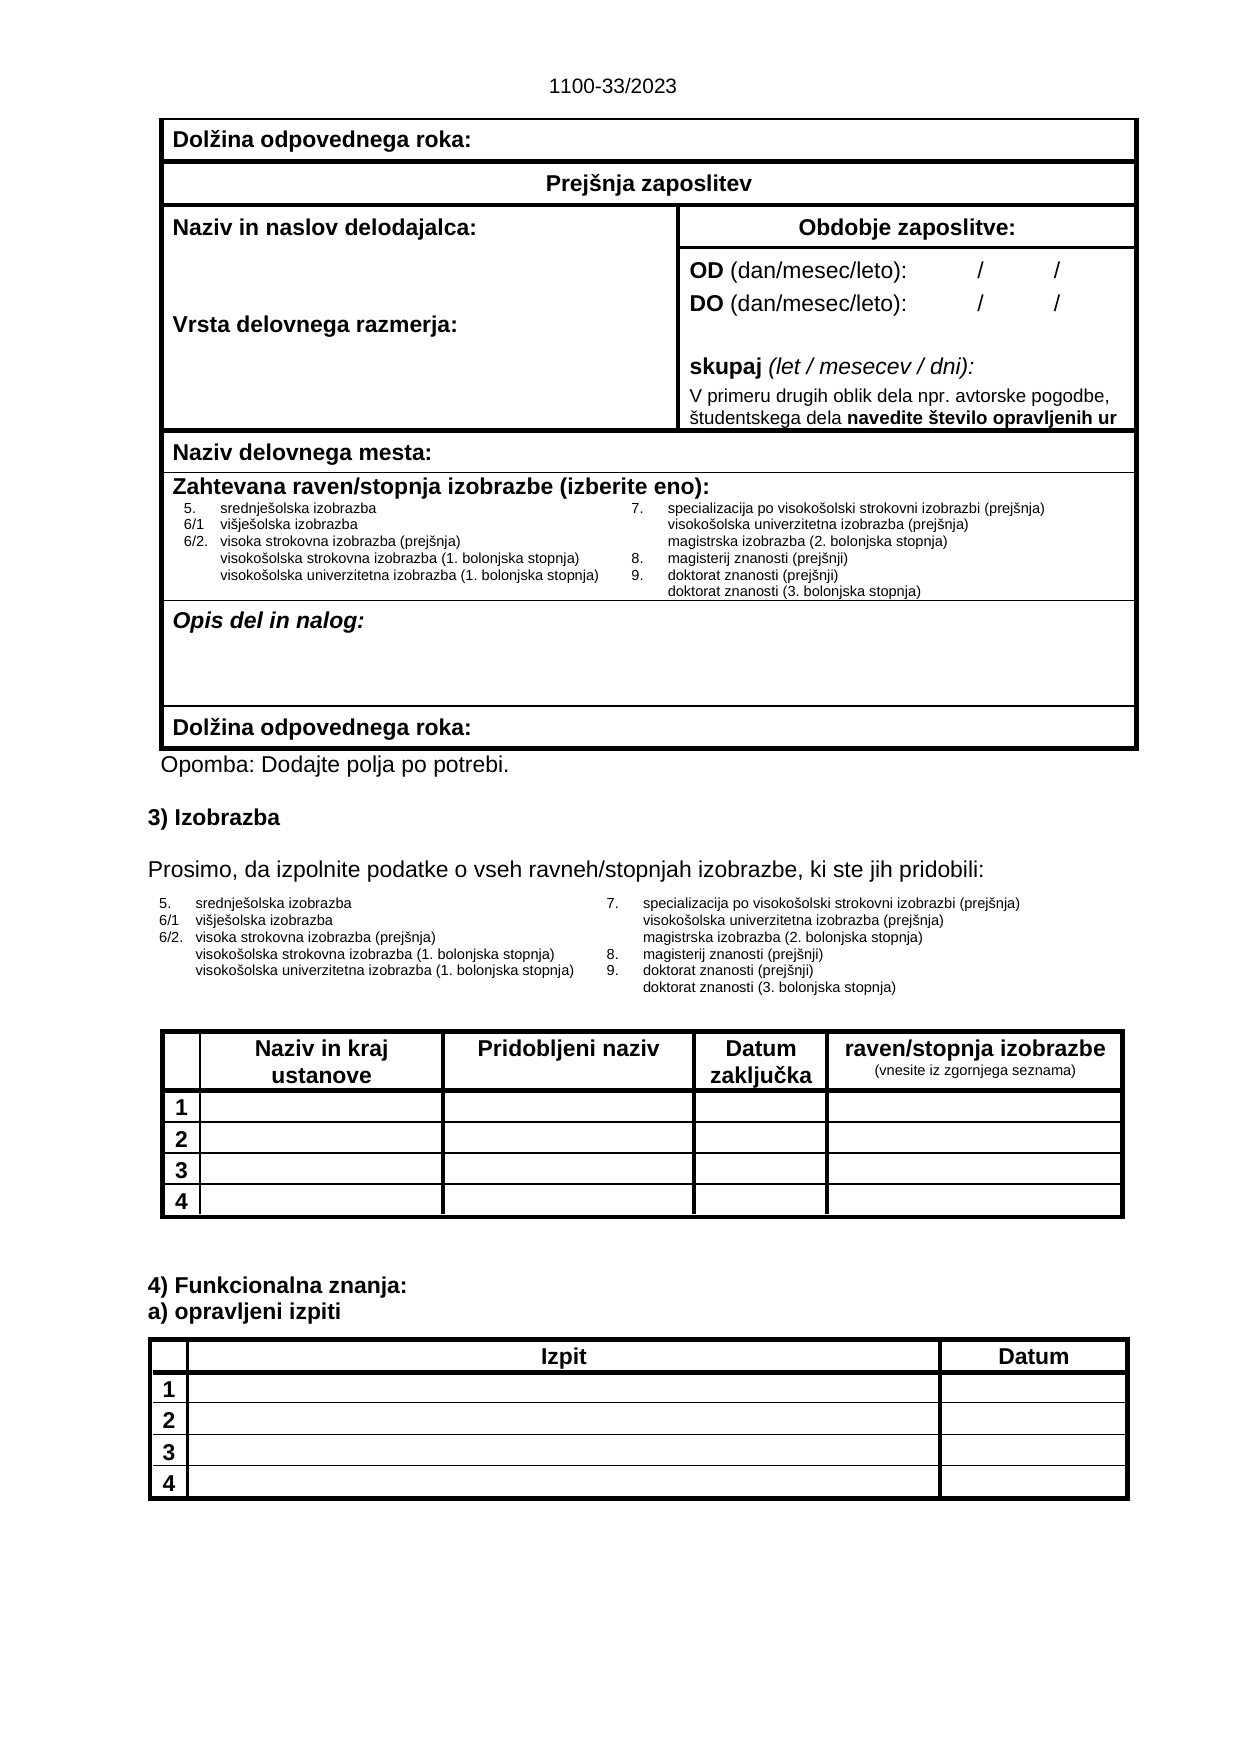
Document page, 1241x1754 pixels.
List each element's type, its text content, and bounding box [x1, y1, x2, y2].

table_cell [942, 1375, 1125, 1402]
table_cell Dolžina odpovednega roka: [164, 120, 1134, 159]
table_cell Prejšnja zaposlitev [164, 164, 1134, 203]
text 3) Izobrazba [148, 803, 1078, 830]
table_cell 1 [152, 1371, 186, 1402]
table_cell [201, 1154, 441, 1183]
table_cell [696, 1093, 825, 1121]
table_cell [696, 1154, 825, 1183]
table_cell Obdobje zaposlitve: [680, 207, 1134, 246]
table_cell [829, 1093, 1120, 1121]
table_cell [164, 207, 676, 428]
table_cell [942, 1435, 1125, 1465]
text Prosimo, da izpolnite podatke o vseh ravneh/stopnjah izobrazbe, ki ste jih pridobili: [148, 856, 1078, 882]
table_cell [942, 1466, 1125, 1496]
table_cell 1 [165, 1093, 199, 1121]
table_cell 3 [152, 1435, 186, 1465]
table_cell 2 [165, 1123, 199, 1152]
table_cell [189, 1466, 938, 1496]
table_cell Opis del in nalog: [164, 601, 1134, 705]
table_header Datum [942, 1342, 1125, 1370]
table_cell [445, 1093, 692, 1121]
text a) opravljeni izpiti [148, 1298, 1078, 1324]
table_cell [189, 1435, 938, 1465]
table_cell [829, 1185, 1120, 1214]
table_cell [201, 1093, 441, 1121]
table_header Naziv in kraj ustanove [201, 1034, 441, 1088]
text 4) Funkcionalna znanja: [148, 1272, 1078, 1298]
table_header Datum zaključka [696, 1034, 825, 1088]
table_cell [942, 1403, 1125, 1433]
table_cell [445, 1185, 692, 1214]
table_cell Naziv delovnega mesta: [164, 433, 1134, 472]
text Opomba: Dodajte polja po potrebi. [148, 751, 1078, 777]
table_header [165, 1034, 199, 1088]
table_header 5. srednješolska izobrazba 6/1 višješolska izobrazba 6/2. visoka strokovna izobrazba (prejšnja) visokošolska strokovna izobrazba (1. bolonjska stopnja) visokošolska univerzitetna izobrazba (1. bolonjska stopnja) [148, 895, 595, 996]
table_cell [189, 1375, 938, 1402]
table_cell [201, 1123, 441, 1152]
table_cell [680, 249, 1134, 428]
table_cell [201, 1185, 441, 1214]
table_header [152, 1342, 186, 1370]
table_cell [829, 1154, 1120, 1183]
table_header Pridobljeni naziv [445, 1034, 692, 1088]
table_header raven/stopnja izobrazbe (vnesite iz zgornjega seznama) [829, 1034, 1120, 1088]
table_cell 3 [165, 1154, 199, 1183]
table_cell Dolžina odpovednega roka: [164, 707, 1134, 746]
table_cell [189, 1403, 938, 1433]
table_header Izpit [189, 1342, 938, 1370]
table_cell [696, 1123, 825, 1152]
table_cell 4 [165, 1185, 199, 1214]
table_cell [696, 1185, 825, 1214]
table_cell 4 [152, 1466, 186, 1496]
table_header 7. specializacija po visokošolski strokovni izobrazbi (prejšnja) visokošolska univerzitetna izobrazba (prejšnja) magistrska izobrazba (2. bolonjska stopnja) 8. magisterij znanosti (prejšnji) 9. doktorat znanosti (prejšnji) doktorat znanosti (3. bolonjska stopnja) [595, 895, 1112, 996]
table_cell [445, 1123, 692, 1152]
table_cell Zahtevana raven/stopnja izobrazbe (izberite eno): [164, 473, 1134, 600]
table_cell [445, 1154, 692, 1183]
table_cell 2 [152, 1403, 186, 1433]
table_cell [829, 1123, 1120, 1152]
